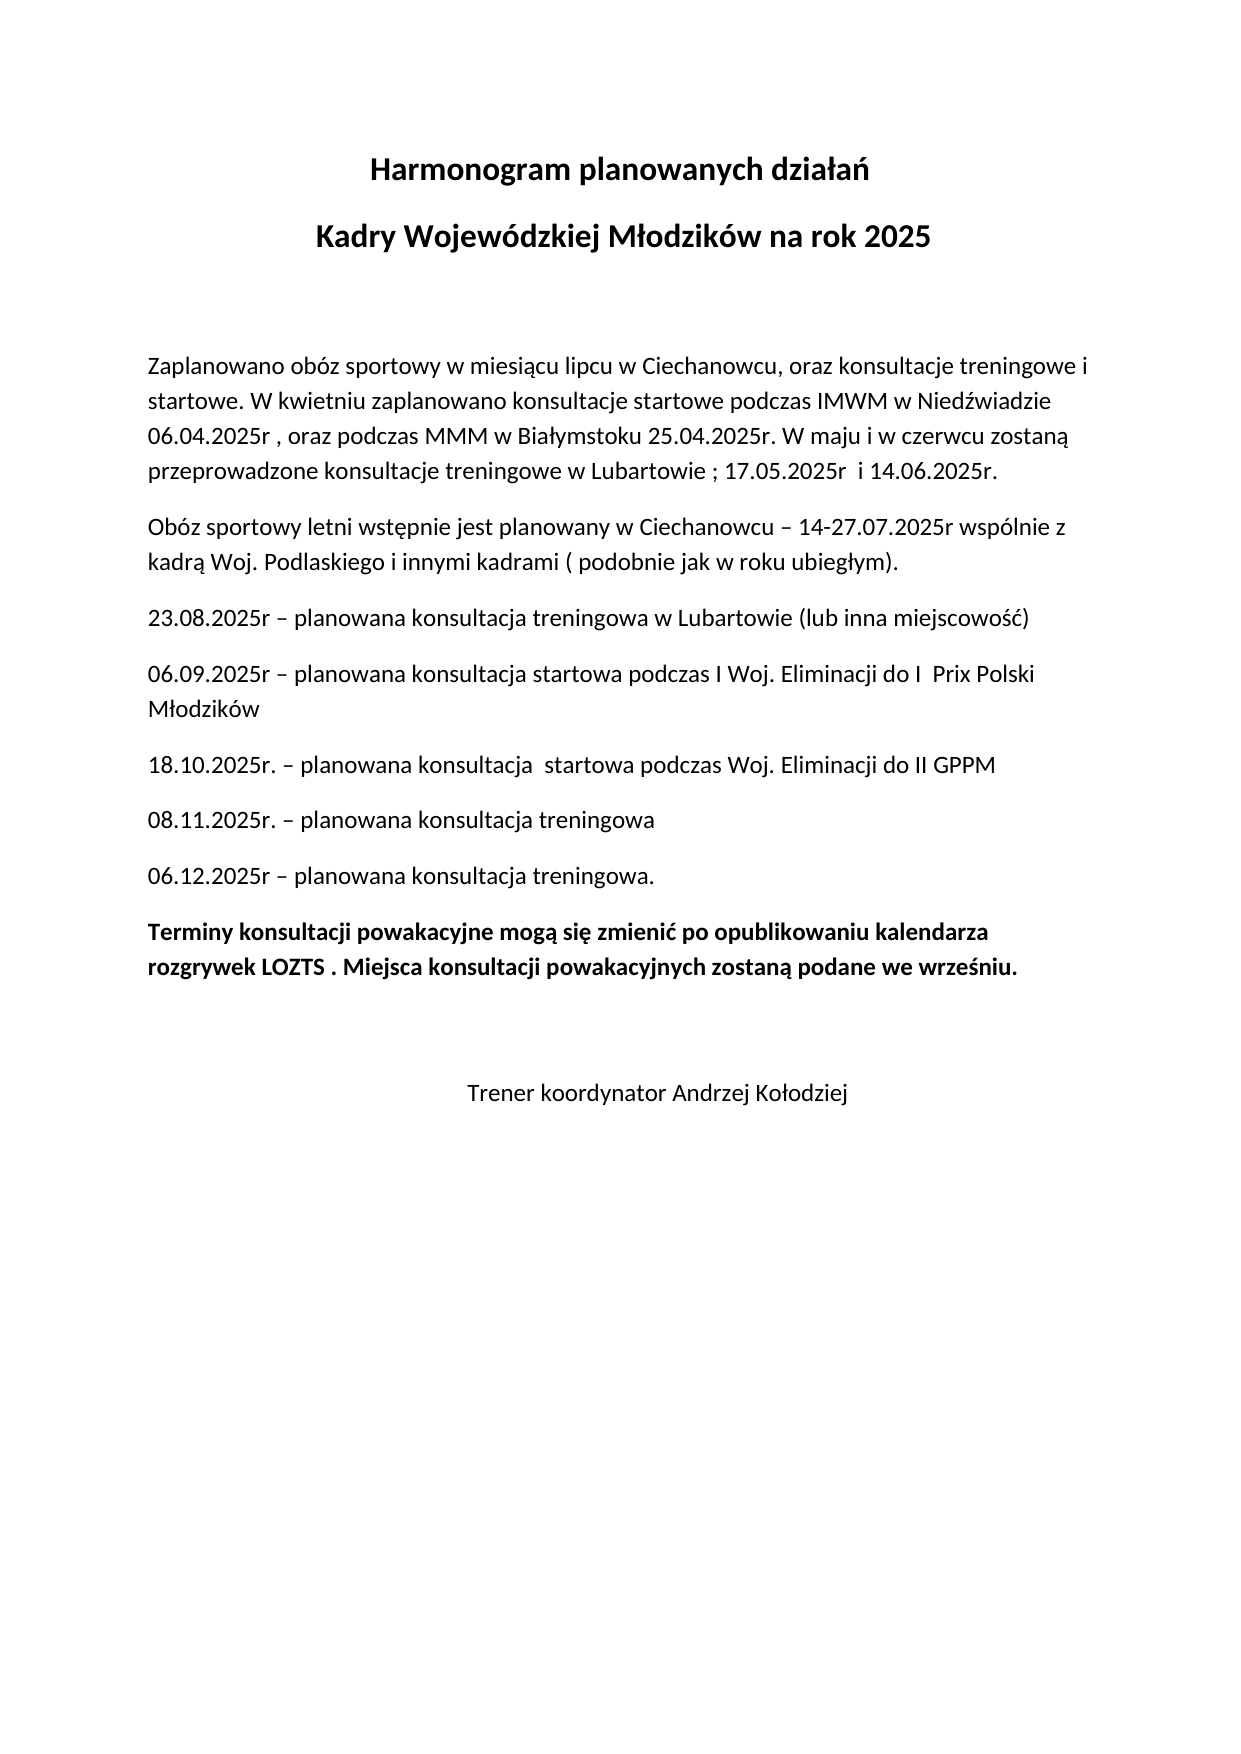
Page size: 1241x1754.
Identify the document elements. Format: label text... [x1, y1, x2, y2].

text Zaplanowano obóz sportowy w miesiącu lipcu w Ciechanowcu, oraz konsultacje treningowe i startowe. W kwietniu zaplanowano konsultacje startowe podczas IMWM w Niedźwiadzie 06.04.2025r , oraz podczas MMM w Białymstoku 25.04.2025r. W maju i w czerwcu zostaną przeprowadzone konsultacje treningowe w Lubartowie ; 17.05.2025r i 14.06.2025r. [148, 350, 1093, 486]
text 06.09.2025r – planowana konsultacja startowa podczas I Woj. Eliminacji do I Prix Polski Młodzików [148, 658, 1093, 723]
text 18.10.2025r. – planowana konsultacja startowa podczas Woj. Eliminacji do II GPPM [148, 749, 1093, 779]
text 23.08.2025r – planowana konsultacja treningowa w Lubartowie (lub inna miejscowość) [148, 602, 1093, 633]
text 06.12.2025r – planowana konsultacja treningowa. [148, 860, 1093, 891]
list Trener koordynator Andrzej Kołodziej [223, 1077, 1093, 1108]
text Kadry Wojewódzkiej Młodzików na rok 2025 [148, 215, 1093, 256]
text Harmonogram planowanych działań [148, 148, 1093, 188]
text Terminy konsultacji powakacyjne mogą się zmienić po opublikowaniu kalendarza rozgrywek LOZTS . Miejsca konsultacji powakacyjnych zostaną podane we wrześniu. [148, 916, 1093, 982]
text Obóz sportowy letni wstępnie jest planowany w Ciechanowcu – 14-27.07.2025r wspólnie z kadrą Woj. Podlaskiego i innymi kadrami ( podobnie jak w roku ubiegłym). [148, 511, 1093, 577]
text 08.11.2025r. – planowana konsultacja treningowa [148, 804, 1093, 835]
